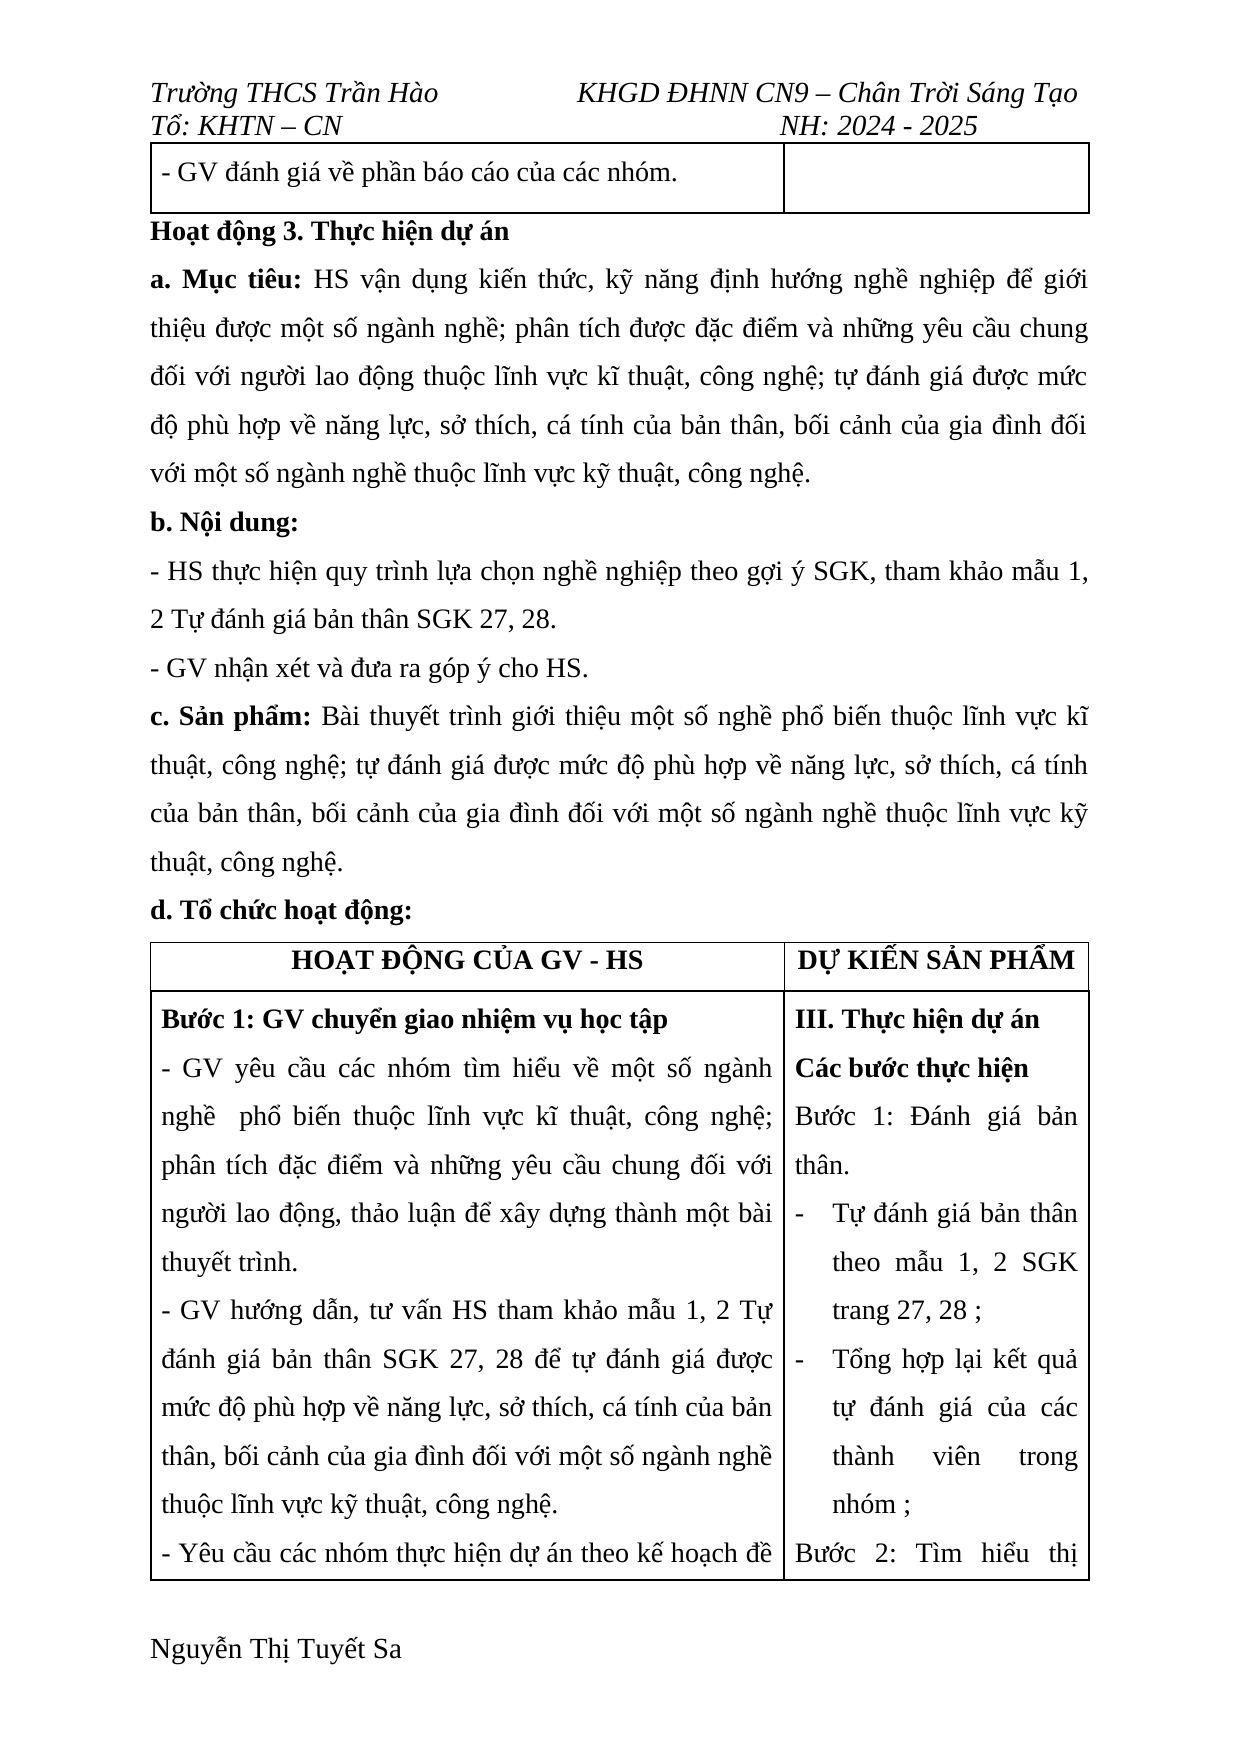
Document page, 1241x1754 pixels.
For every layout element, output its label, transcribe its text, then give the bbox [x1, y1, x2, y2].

text - HS thực hiện quy trình lựa chọn nghề nghiệp theo gợi ý SGK, tham khảo mẫu 1, 2 Tự đánh giá bản thân SGK 27, 28. [150, 553, 1090, 634]
text - GV nhận xét và đưa ra góp ý cho HS. [150, 651, 1090, 683]
text b. Nội dung: [150, 505, 1090, 537]
text d. Tổ chức hoạt động: [150, 893, 1090, 926]
text c. Sản phẩm: Bài thuyết trình giới thiệu một số nghề phổ biến thuộc lĩnh vực kĩ thuật, công nghệ; tự đánh giá được mức độ phù hợp về năng lực, sở thích, cá tính của bản thân, bối cảnh của gia đình đối với một số ngành nghề thuộc lĩnh vực kỹ thuật, công nghệ. [150, 699, 1090, 877]
text Hoạt động 3. Thực hiện dự án [150, 214, 1090, 246]
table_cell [152, 992, 783, 1579]
table_header HOẠT ĐỘNG CỦA GV - HS [151, 943, 784, 989]
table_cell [152, 144, 783, 212]
text a. Mục tiêu: HS vận dụng kiến thức, kỹ năng định hướng nghề nghiệp để giới thiệu được một số ngành nghề; phân tích được đặc điểm và những yêu cầu chung đối với người lao động thuộc lĩnh vực kĩ thuật, công nghệ; tự đánh giá được mức độ phù hợp về năng lực, sở thích, cá tính của bản thân, bối cảnh của gia đình đối với một số ngành nghề thuộc lĩnh vực kỹ thuật, công nghệ. [150, 262, 1090, 489]
table_header DỰ KIẾN SẢN PHẨM [785, 943, 1088, 989]
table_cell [785, 144, 1088, 212]
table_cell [785, 992, 1088, 1579]
